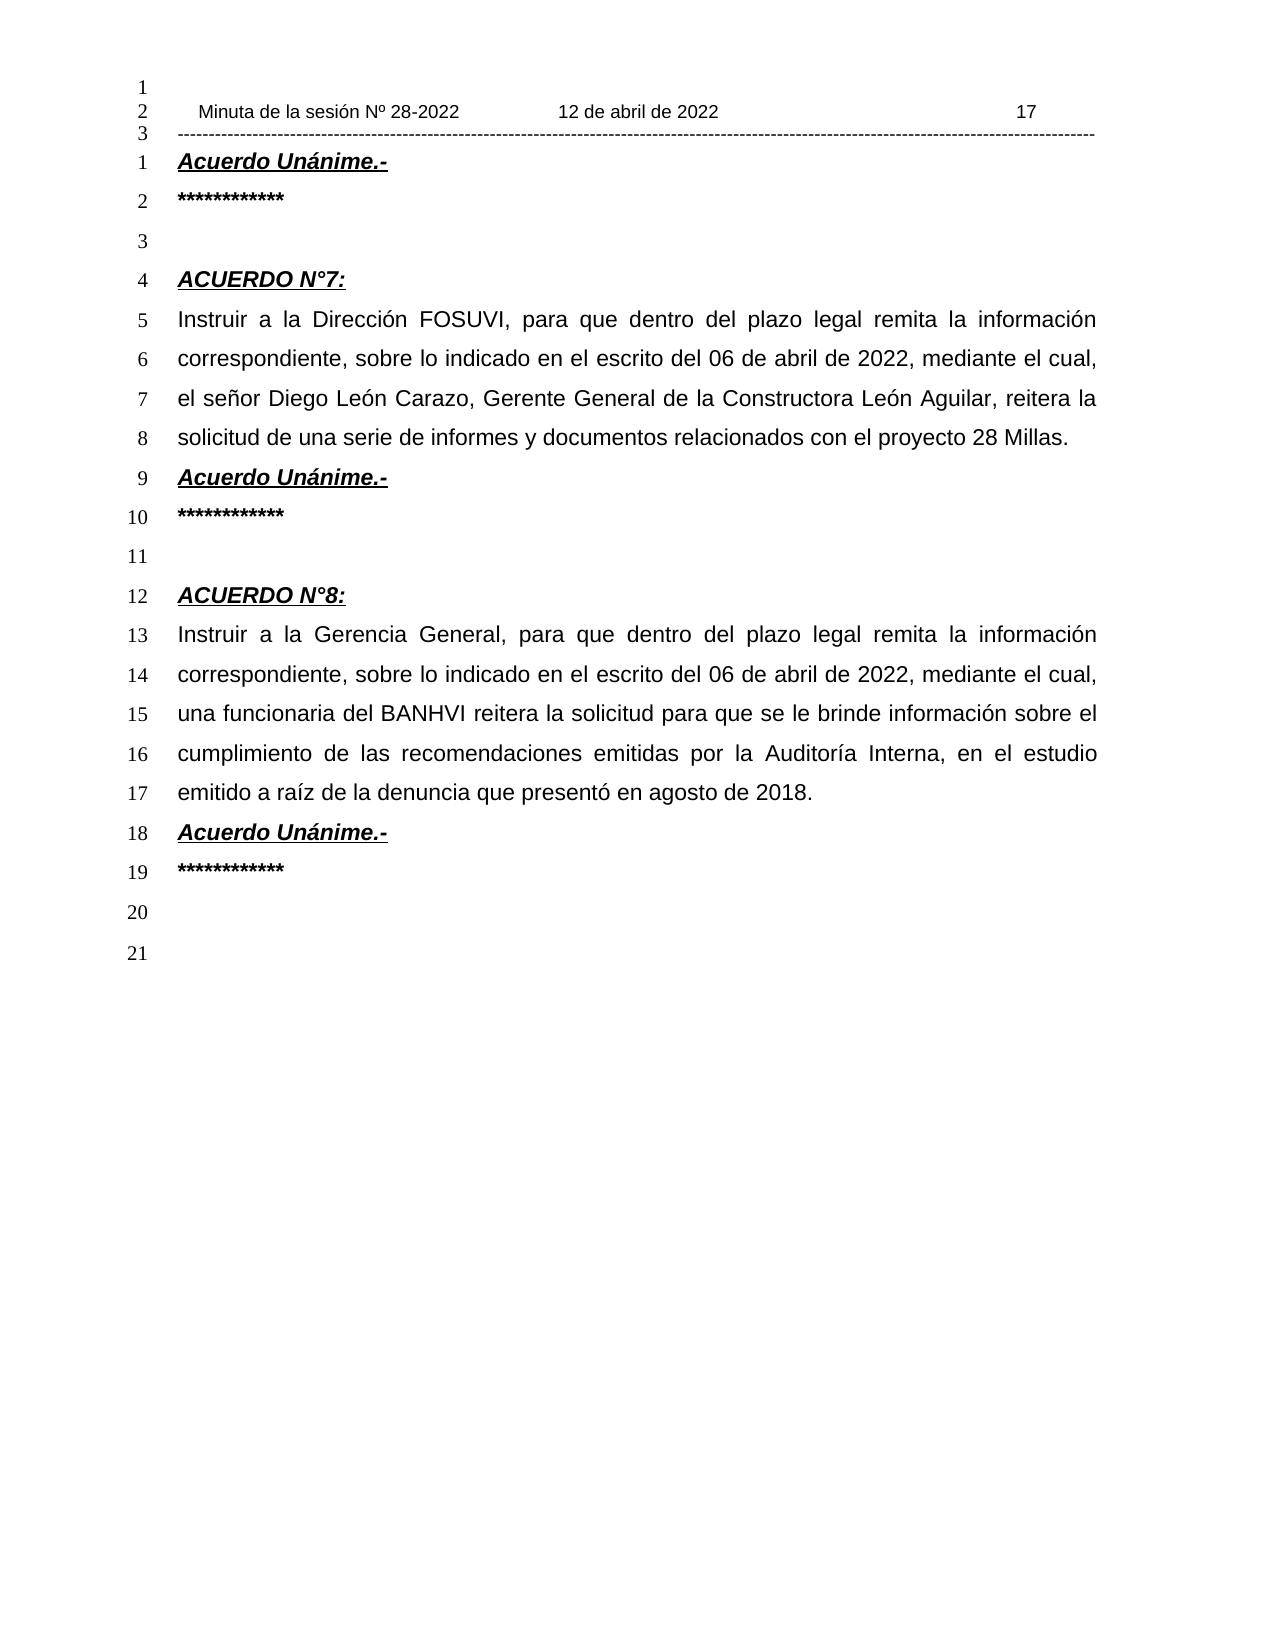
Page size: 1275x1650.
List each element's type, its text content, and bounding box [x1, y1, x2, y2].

text Instruir a la Dirección FOSUVI, para que dentro del plazo legal remita la información correspondiente, sobre lo indicado en el escrito del 06 de abril de 2022, mediante el cual, el señor Diego León Carazo, Gerente General de la Constructora León Aguilar, reitera la solicitud de una serie de informes y documentos relacionados con el proyecto 28 Millas. [177, 306, 1098, 450]
text ************ [177, 858, 1098, 885]
text ************ [177, 187, 1098, 213]
subtitle ACUERDO N°7: [177, 266, 1098, 292]
subtitle Acuerdo Unánime.- [177, 819, 1098, 845]
subtitle Acuerdo Unánime.- [177, 148, 1098, 174]
subtitle Acuerdo Unánime.- [177, 463, 1098, 490]
subtitle ACUERDO N°8: [177, 582, 1098, 608]
text ************ [177, 503, 1098, 529]
text Instruir a la Gerencia General, para que dentro del plazo legal remita la información correspondiente, sobre lo indicado en el escrito del 06 de abril de 2022, mediante el cual, una funcionaria del BANHVI reitera la solicitud para que se le brinde información sobre el cumplimiento de las recomendaciones emitidas por la Auditoría Interna, en el estudio emitido a raíz de la denuncia que presentó en agosto de 2018. [177, 621, 1098, 806]
